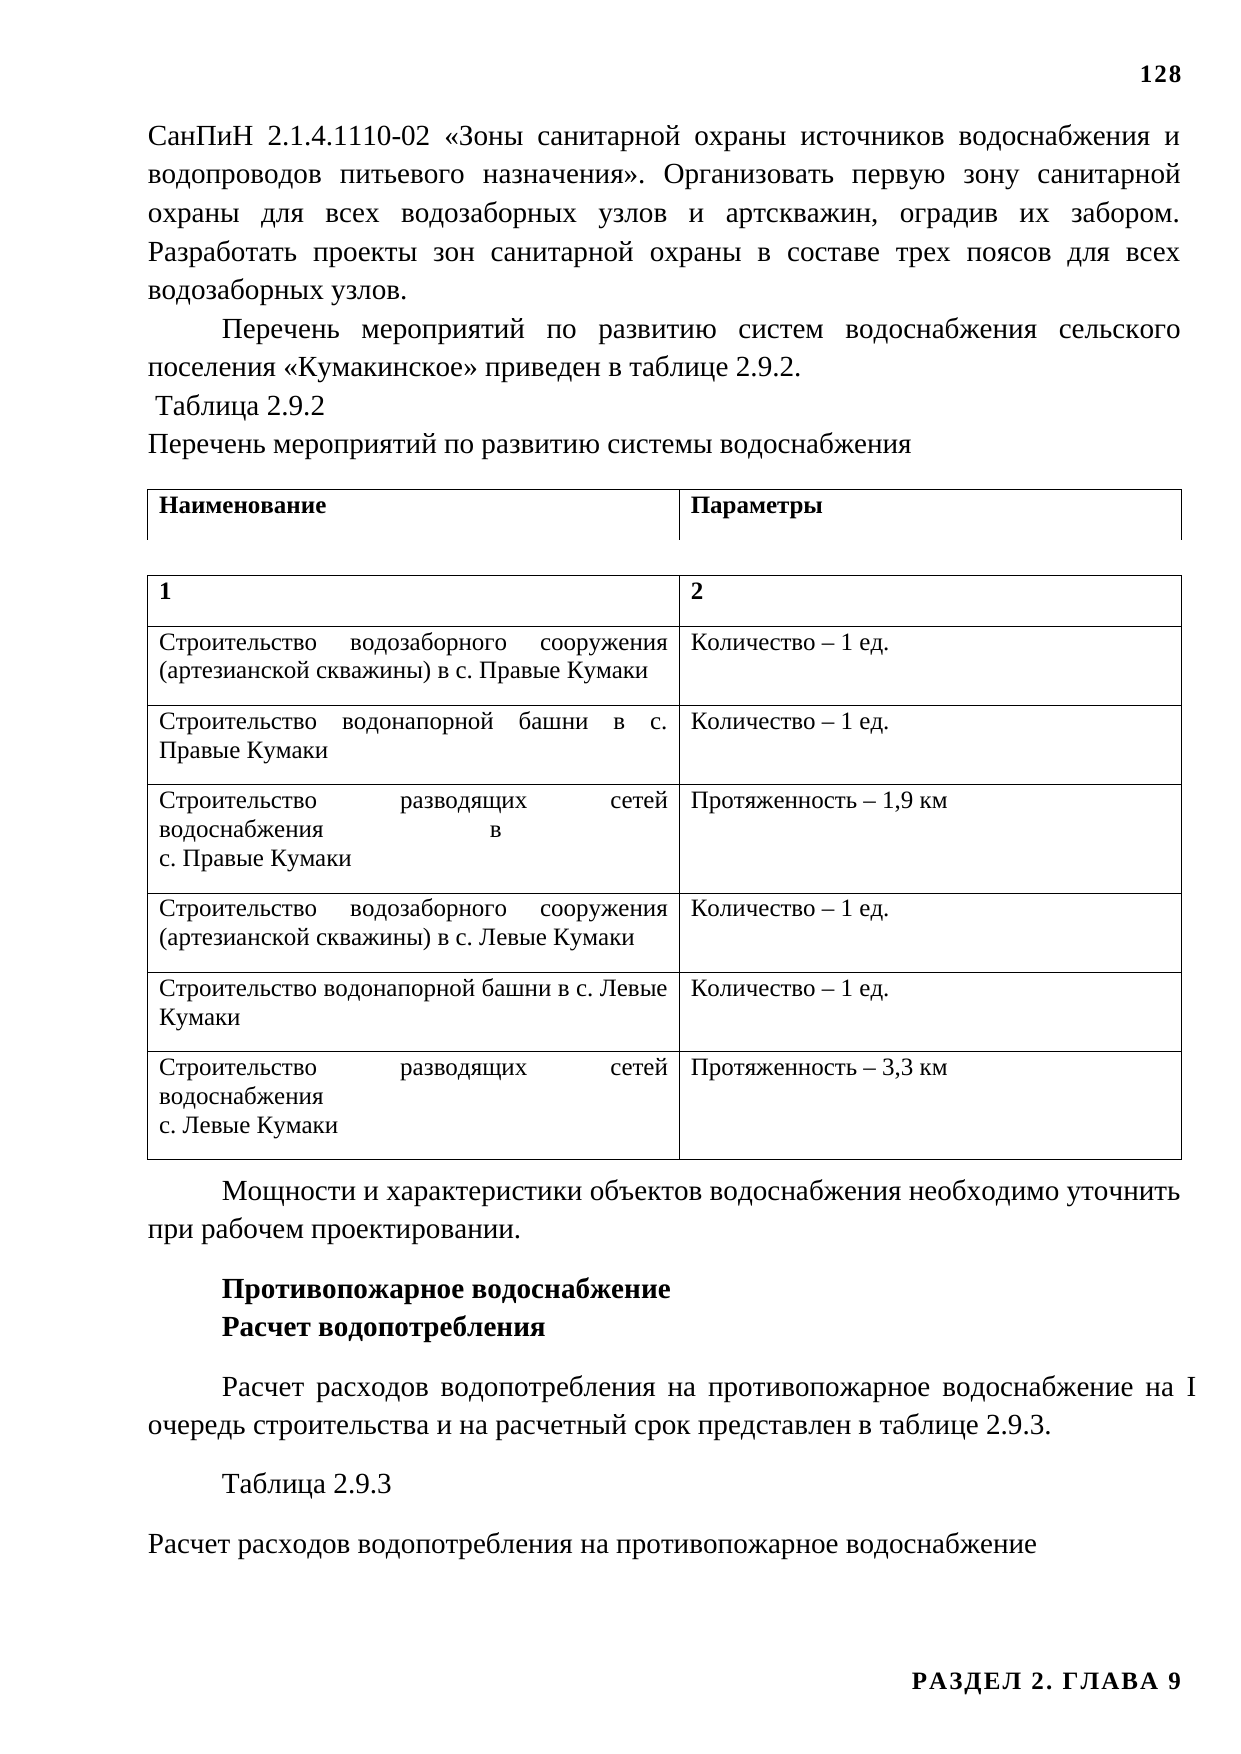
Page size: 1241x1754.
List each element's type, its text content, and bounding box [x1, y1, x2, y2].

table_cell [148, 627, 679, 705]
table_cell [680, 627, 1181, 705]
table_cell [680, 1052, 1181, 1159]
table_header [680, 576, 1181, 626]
text Перечень мероприятий по развитию систем водоснабжения сельского поселения «Кумакинское» приведен в таблице 2.9.2. [148, 311, 1181, 383]
text Расчет расходов водопотребления на противопожарное водоснабжение [148, 1526, 1196, 1559]
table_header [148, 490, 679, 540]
text Таблица 2.9.3 [148, 1467, 1196, 1500]
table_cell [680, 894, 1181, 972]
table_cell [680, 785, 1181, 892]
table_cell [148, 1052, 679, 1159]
text Мощности и характеристики объектов водоснабжения необходимо уточнить при рабочем проектировании. [148, 1173, 1181, 1245]
text Противопожарное водоснабжение [148, 1271, 1181, 1304]
text Перечень мероприятий по развитию системы водоснабжения [148, 426, 1181, 460]
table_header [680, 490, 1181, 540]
text Расчет расходов водопотребления на противопожарное водоснабжение на I очередь строительства и на расчетный срок представлен в таблице 2.9.3. [148, 1369, 1196, 1441]
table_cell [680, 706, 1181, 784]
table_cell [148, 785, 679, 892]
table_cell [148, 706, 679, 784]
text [148, 118, 1181, 306]
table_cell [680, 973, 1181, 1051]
text Расчет водопотребления [148, 1309, 1181, 1343]
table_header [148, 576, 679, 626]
text Таблица 2.9.2 [148, 388, 1181, 421]
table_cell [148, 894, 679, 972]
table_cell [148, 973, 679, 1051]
